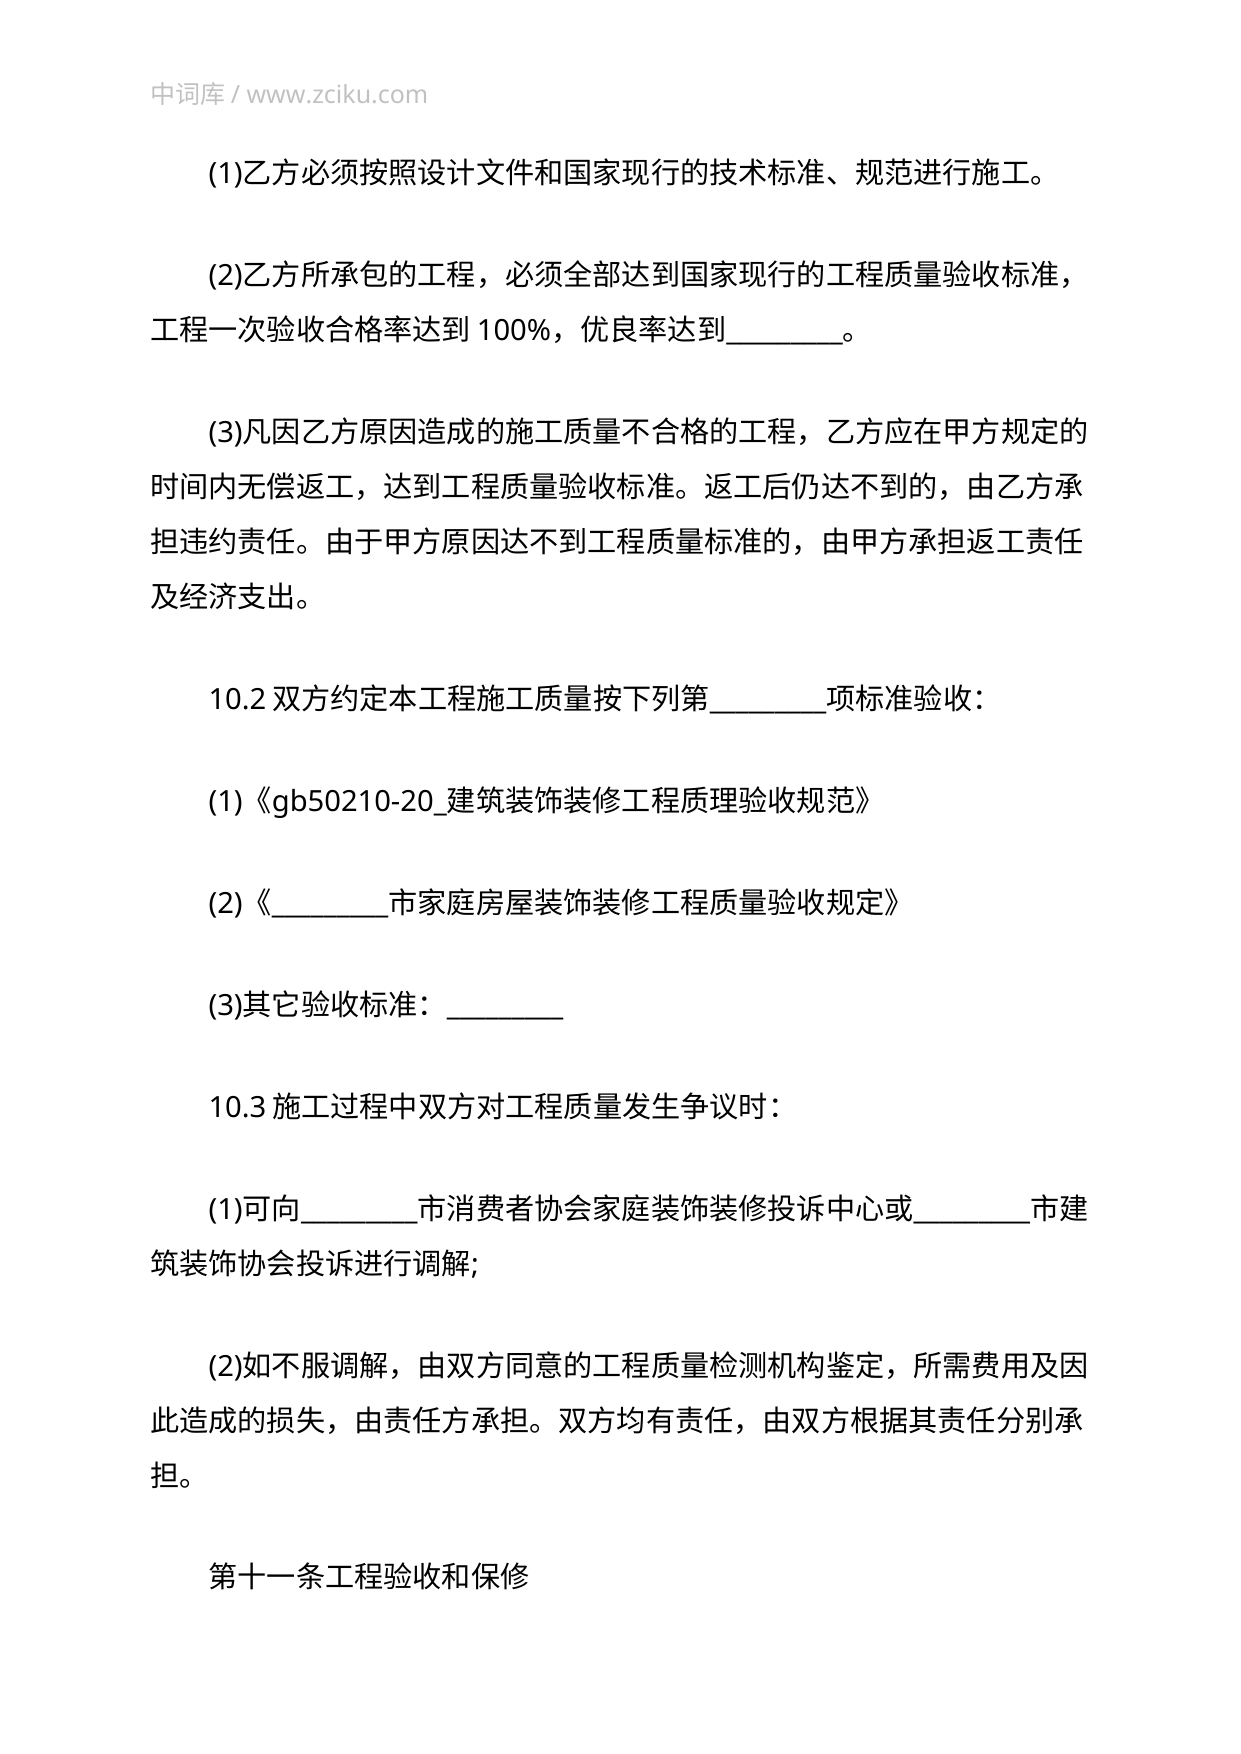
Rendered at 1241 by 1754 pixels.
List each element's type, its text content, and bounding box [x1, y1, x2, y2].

text (1)可向_________市消费者协会家庭装饰装修投诉中心或_________市建筑装饰协会投诉进行调解; [150, 1185, 1090, 1283]
text 第十一条工程验收和保修 [150, 1554, 1090, 1596]
text (2)如不服调解，由双方同意的工程质量检测机构鉴定，所需费用及因此造成的损失，由责任方承担。双方均有责任，由双方根据其责任分别承担。 [150, 1342, 1090, 1494]
text 10.3施工过程中双方对工程质量发生争议时： [150, 1083, 1090, 1126]
text (1)《gb50210-20_建筑装饰装修工程质理验收规范》 [150, 777, 1090, 820]
text 10.2双方约定本工程施工质量按下列第_________项标准验收： [150, 676, 1090, 718]
text (3)其它验收标准：_________ [150, 981, 1090, 1024]
text (2)乙方所承包的工程，必须全部达到国家现行的工程质量验收标准，工程一次验收合格率达到100%，优良率达到_________。 [150, 252, 1090, 349]
text (2)《_________市家庭房屋装饰装修工程质量验收规定》 [150, 879, 1090, 922]
text (3)凡因乙方原因造成的施工质量不合格的工程，乙方应在甲方规定的时间内无偿返工，达到工程质量验收标准。返工后仍达不到的，由乙方承担违约责任。由于甲方原因达不到工程质量标准的，由甲方承担返工责任及经济支出。 [150, 409, 1090, 616]
text (1)乙方必须按照设计文件和国家现行的技术标准、规范进行施工。 [150, 150, 1090, 192]
